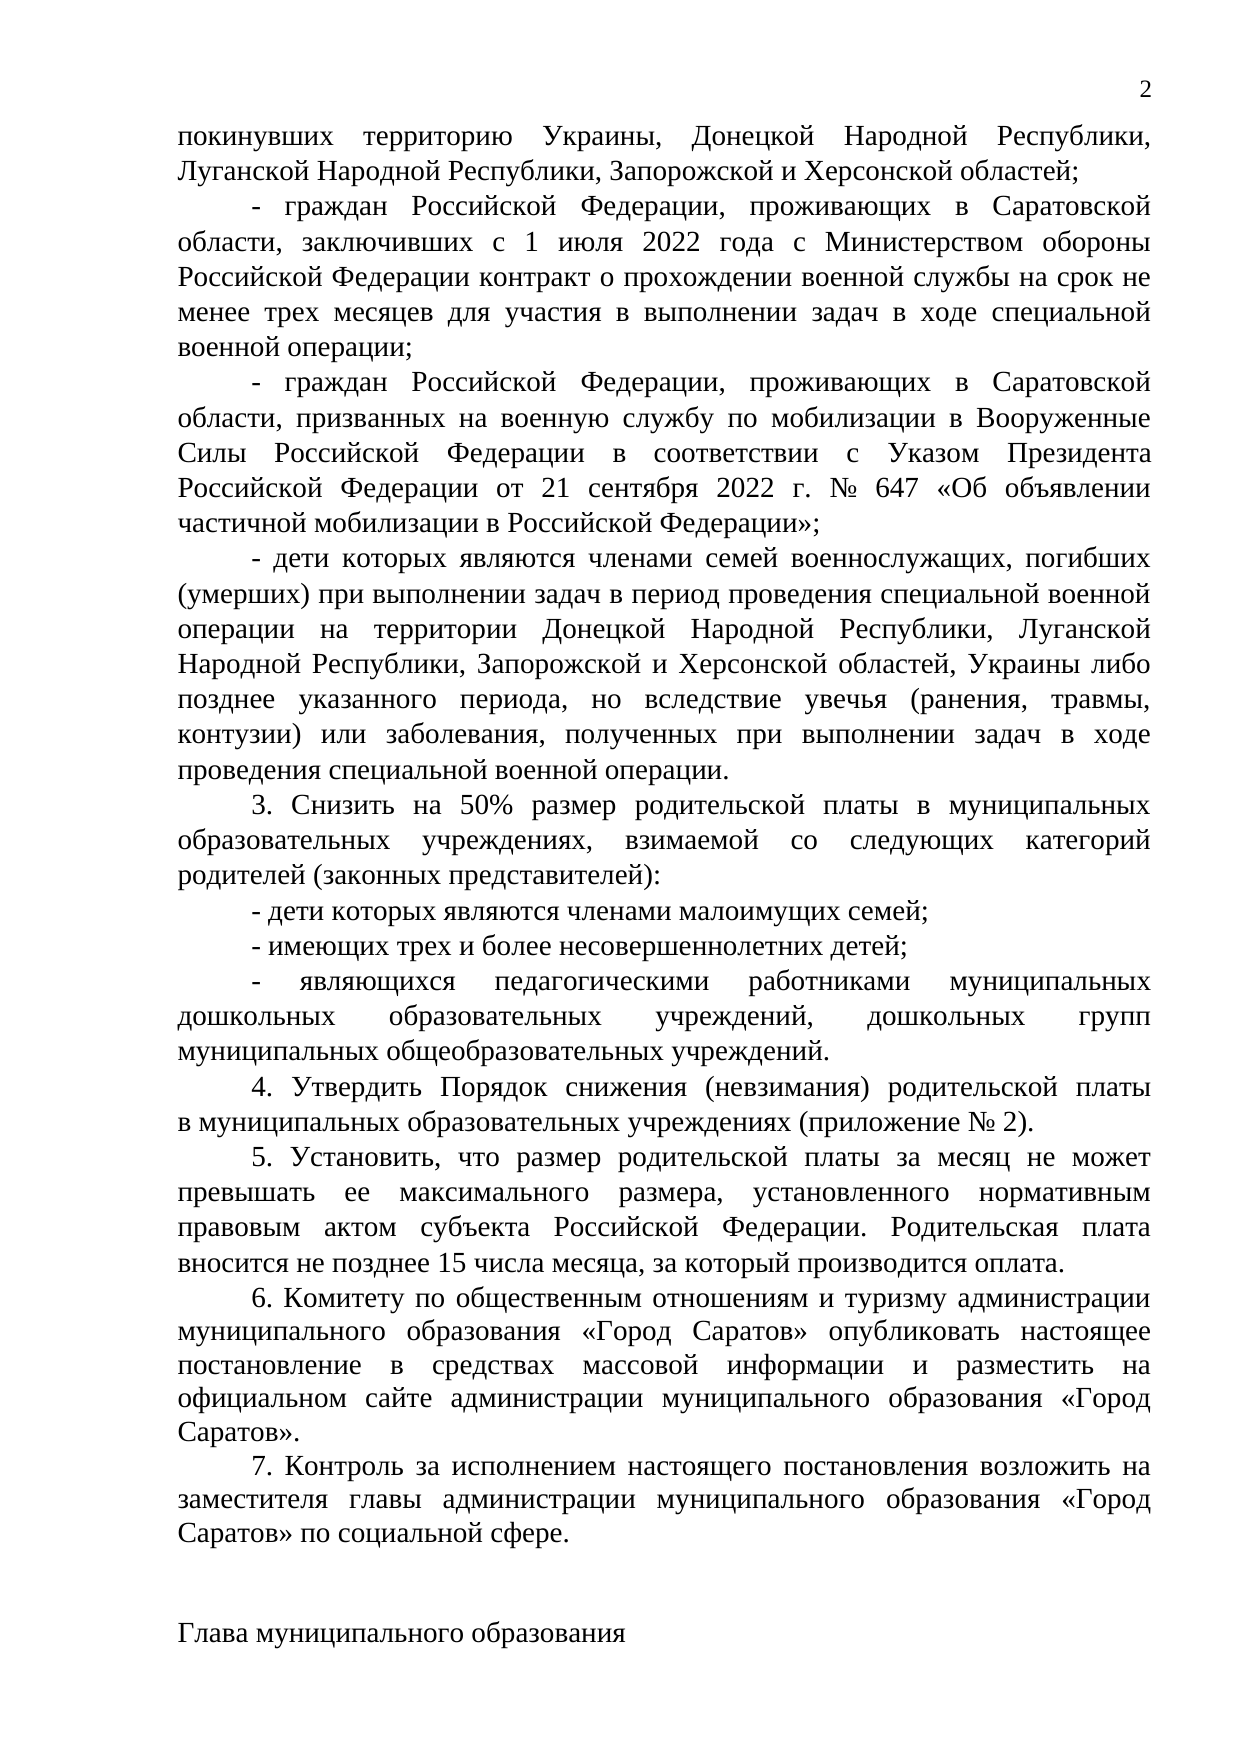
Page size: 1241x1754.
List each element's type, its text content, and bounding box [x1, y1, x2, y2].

text 3. Снизить на 50% размер родительской платы в муниципальных образовательных учреждениях, взимаемой со следующих категорий родителей (законных представителей): [177, 787, 1152, 891]
text 5. Установить, что размер родительской платы за месяц не может превышать ее максимального размера, установленного нормативным правовым актом субъекта Российской Федерации. Родительская плата вносится не позднее 15 числа месяца, за который производится оплата. [177, 1139, 1152, 1278]
text 4. Утвердить Порядок снижения (невзимания) родительской платы в муниципальных образовательных учреждениях (приложение № 2). [177, 1069, 1152, 1137]
text - дети которых являются членами малоимущих семей; [177, 893, 1152, 926]
text Глава муниципального образования [177, 1615, 1152, 1649]
text - граждан Российской Федерации, проживающих в Саратовской области, заключивших с 1 июля 2022 года с Министерством обороны Российской Федерации контракт о прохождении военной службы на срок не менее трех месяцев для участия в выполнении задач в ходе специальной военной операции; [177, 188, 1152, 363]
text 6. Комитету по общественным отношениям и туризму администрации муниципального образования «Город Саратов» опубликовать настоящее постановление в средствах массовой информации и разместить на официальном сайте администрации муниципального образования «Город Саратов». [177, 1280, 1152, 1448]
text - граждан Российской Федерации, проживающих в Саратовской области, призванных на военную службу по мобилизации в Вооруженные Силы Российской Федерации в соответствии с Указом Президента Российской Федерации от 21 сентября 2022 г. № 647 «Об объявлении частичной мобилизации в Российской Федерации»; [177, 364, 1152, 539]
text - являющихся педагогическими работниками муниципальных дошкольных образовательных учреждений, дошкольных групп муниципальных общеобразовательных учреждений. [177, 963, 1152, 1067]
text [177, 118, 1152, 187]
text 7. Контроль за исполнением настоящего постановления возложить на заместителя главы администрации муниципального образования «Город Саратов» по социальной сфере. [177, 1448, 1152, 1548]
text - дети которых являются членами семей военнослужащих, погибших (умерших) при выполнении задач в период проведения специальной военной операции на территории Донецкой Народной Республики, Луганской Народной Республики, Запорожской и Херсонской областей, Украины либо позднее указанного периода, но вследствие увечья (ранения, травмы, контузии) или заболевания, полученных при выполнении задач в ходе проведения специальной военной операции. [177, 541, 1152, 785]
text - имеющих трех и более несовершеннолетних детей; [177, 928, 1152, 961]
